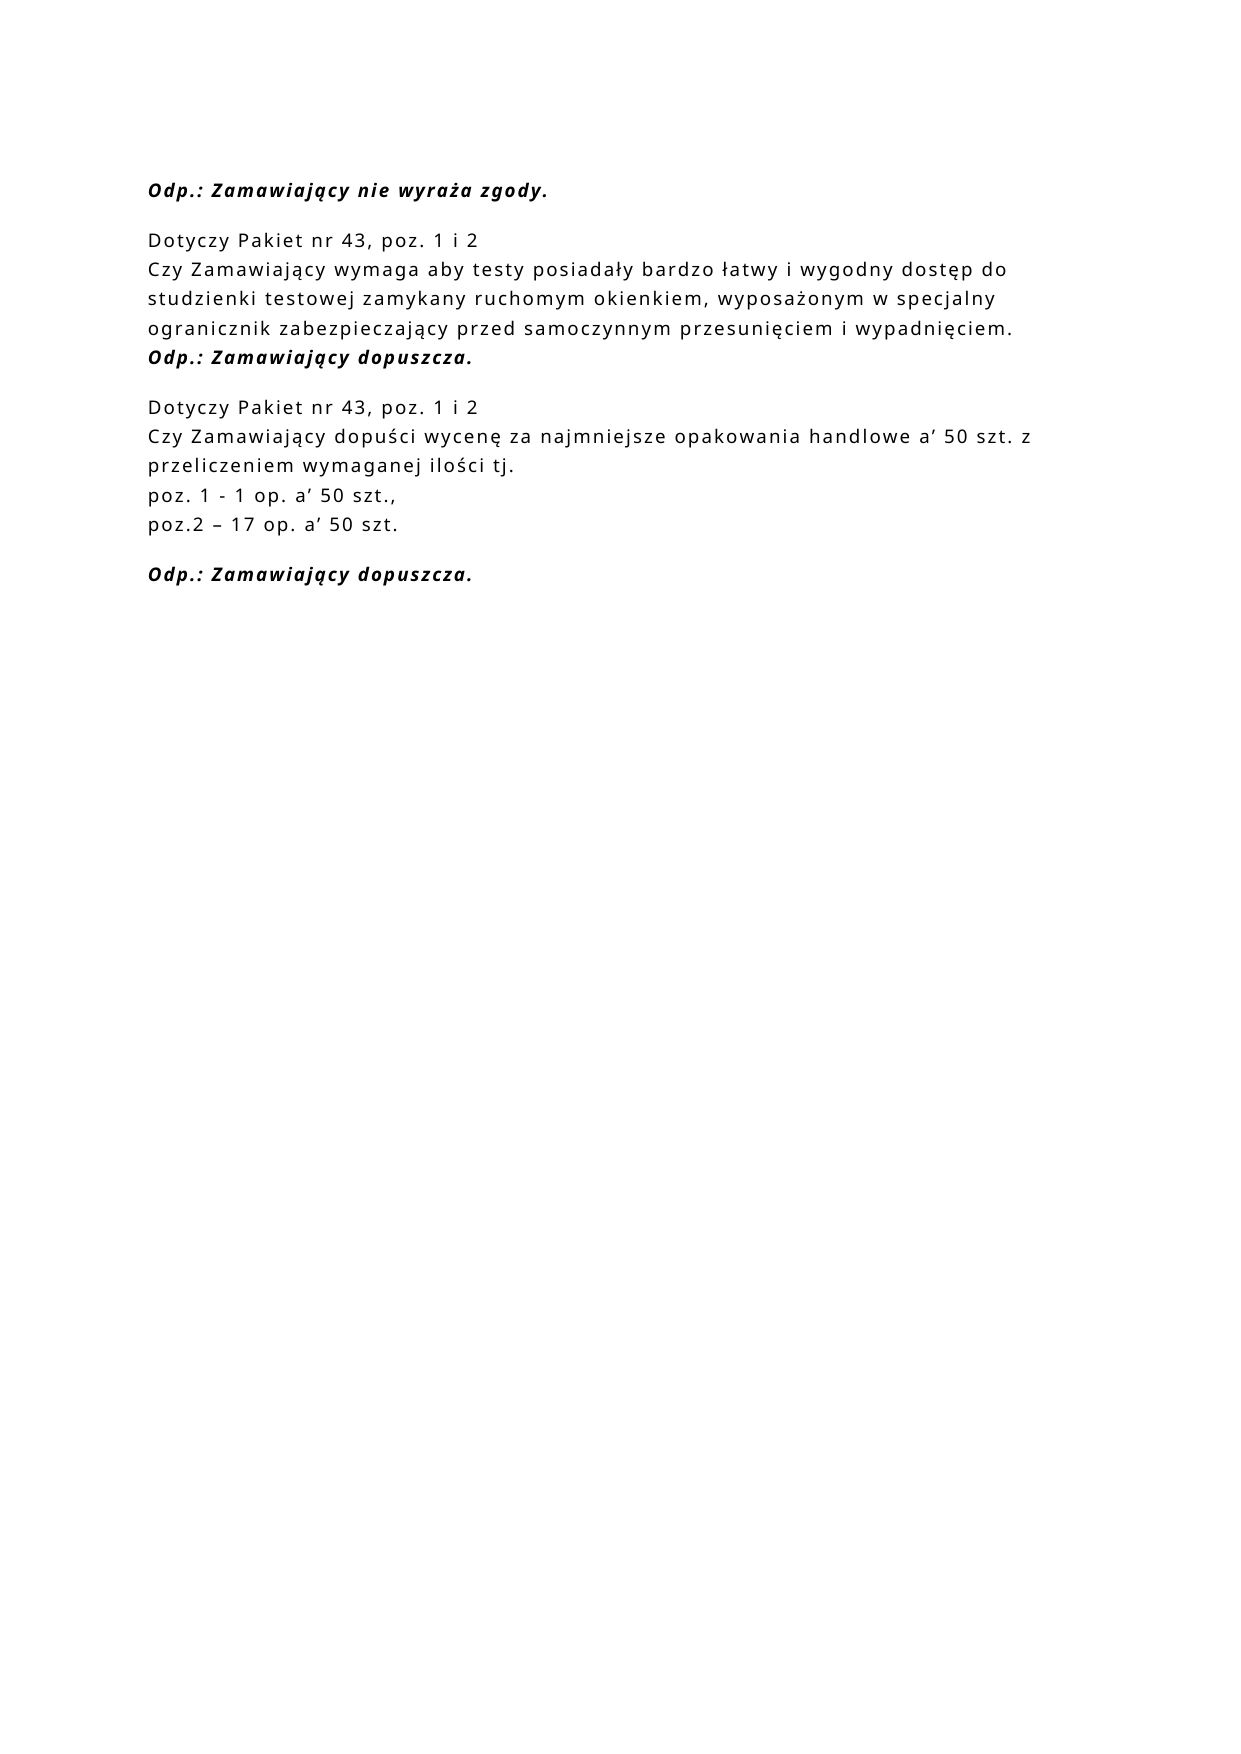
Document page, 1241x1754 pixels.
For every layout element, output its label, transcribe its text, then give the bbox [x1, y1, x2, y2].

text Dotyczy Pakiet nr 43, poz. 1 i 2 Czy Zamawiający dopuści wycenę za najmniejsze opakowania handlowe a’ 50 szt. z przeliczeniem wymaganej ilości tj. poz. 1 - 1 op. a’ 50 szt., poz.2 – 17 op. a’ 50 szt. [148, 394, 1093, 537]
text Dotyczy Pakiet nr 43, poz. 1 i 2 Czy Zamawiający wymaga aby testy posiadały bardzo łatwy i wygodny dostęp do studzienki testowej zamykany ruchomym okienkiem, wyposażonym w specjalny ogranicznik zabezpieczający przed samoczynnym przesunięciem i wypadnięciem. Odp.: Zamawiający dopuszcza. [148, 227, 1093, 369]
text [148, 148, 1093, 202]
text Odp.: Zamawiający dopuszcza. [148, 561, 1093, 587]
